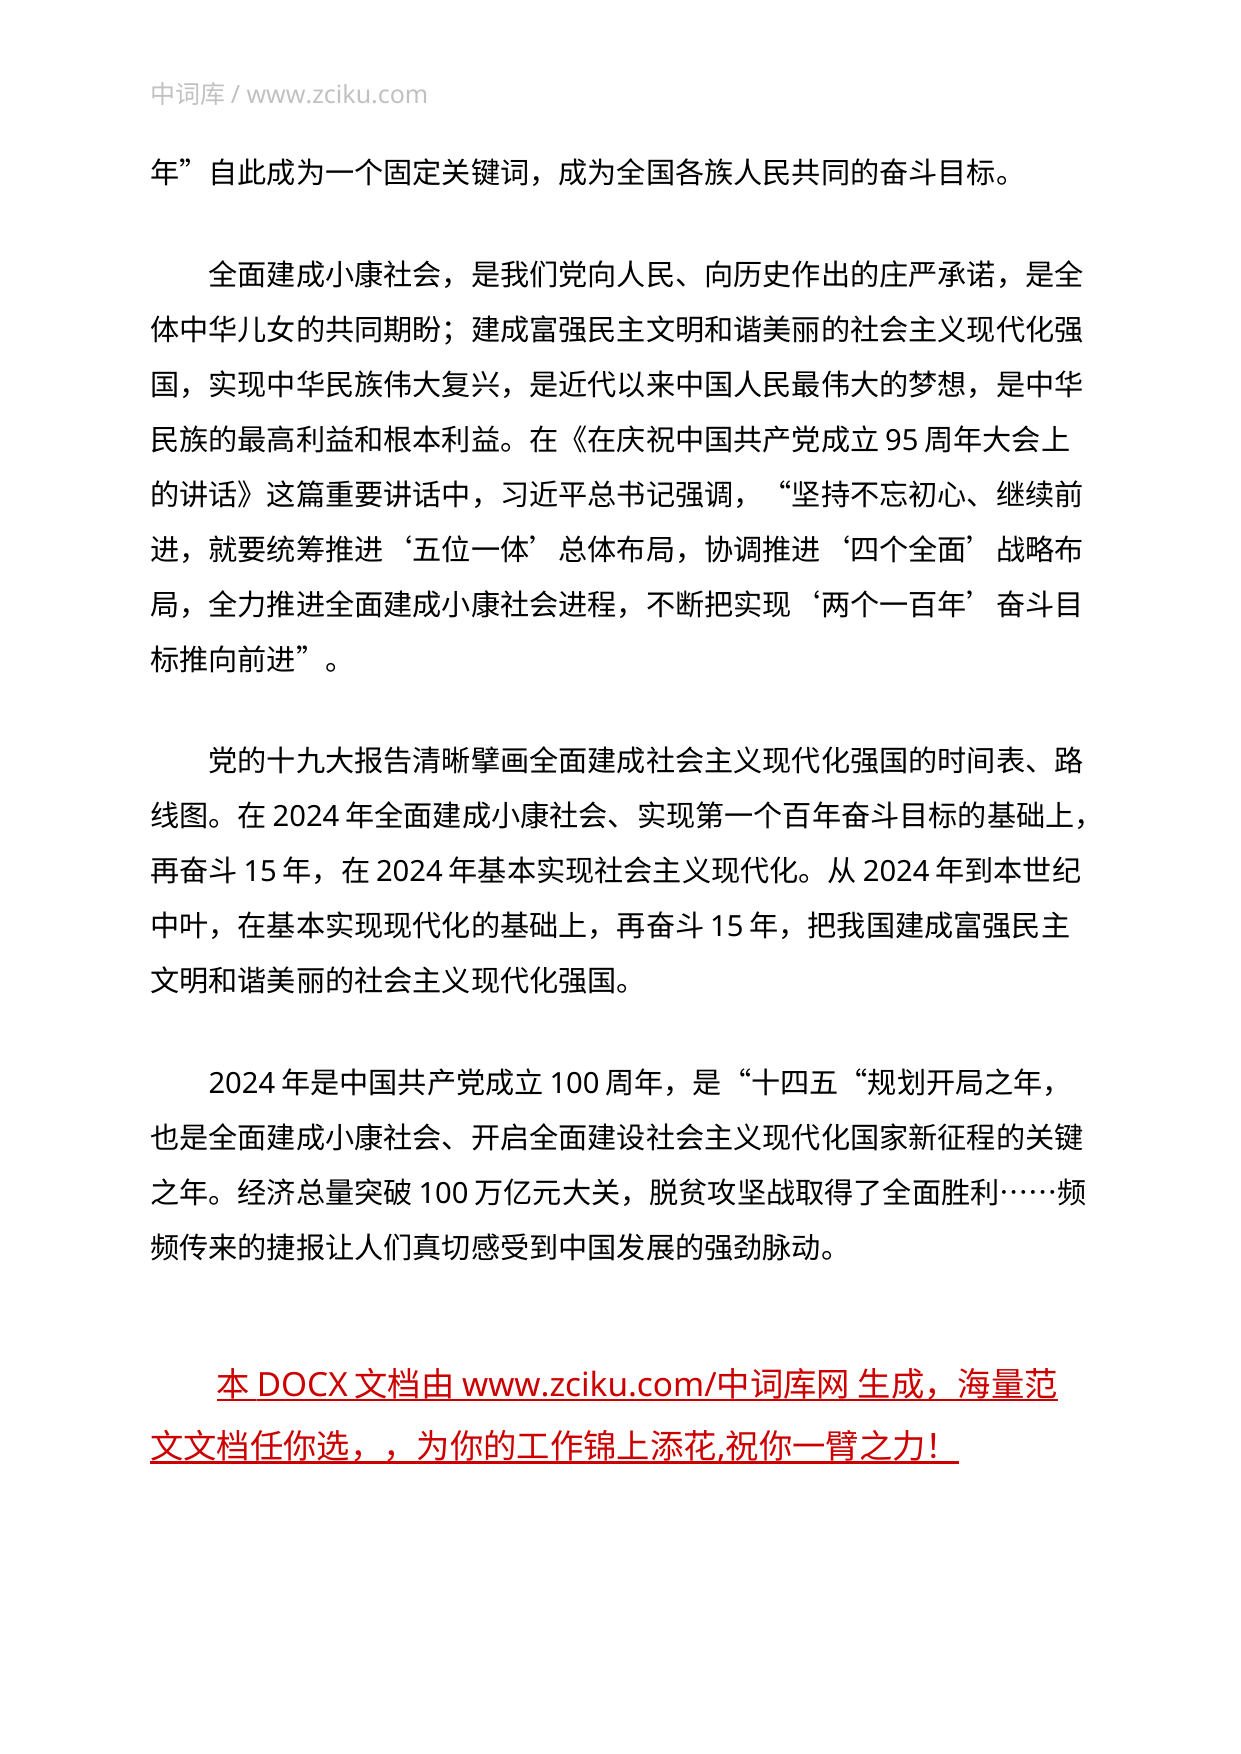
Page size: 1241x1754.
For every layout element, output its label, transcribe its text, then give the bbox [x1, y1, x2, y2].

text 全面建成小康社会，是我们党向人民、向历史作出的庄严承诺，是全体中华儿女的共同期盼；建成富强民主文明和谐美丽的社会主义现代化强国，实现中华民族伟大复兴，是近代以来中国人民最伟大的梦想，是中华民族的最高利益和根本利益。在《在庆祝中国共产党成立95周年大会上的讲话》这篇重要讲话中，习近平总书记强调，“坚持不忘初心、继续前进，就要统筹推进‘五位一体’总体布局，协调推进‘四个全面’战略布局，全力推进全面建成小康社会进程，不断把实现‘两个一百年’奋斗目标推向前进”。 [150, 252, 1090, 678]
text 2024年是中国共产党成立100周年，是“十四五“规划开局之年，也是全面建成小康社会、开启全面建设社会主义现代化国家新征程的关键之年。经济总量突破100万亿元大关，脱贫攻坚战取得了全面胜利……频频传来的捷报让人们真切感受到中国发展的强劲脉动。 [150, 1059, 1090, 1267]
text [150, 150, 1090, 192]
text 本DOCX文档由 www.zciku.com/中词库网 生成，海量范文文档任你选，，为你的工作锦上添花,祝你一臂之力！ [150, 1357, 1090, 1469]
text 党的十九大报告清晰擘画全面建成社会主义现代化强国的时间表、路线图。在2024年全面建成小康社会、实现第一个百年奋斗目标的基础上，再奋斗15年，在2024年基本实现社会主义现代化。从2024年到本世纪中叶，在基本实现现代化的基础上，再奋斗15年，把我国建成富强民主文明和谐美丽的社会主义现代化强国。 [150, 738, 1090, 1000]
